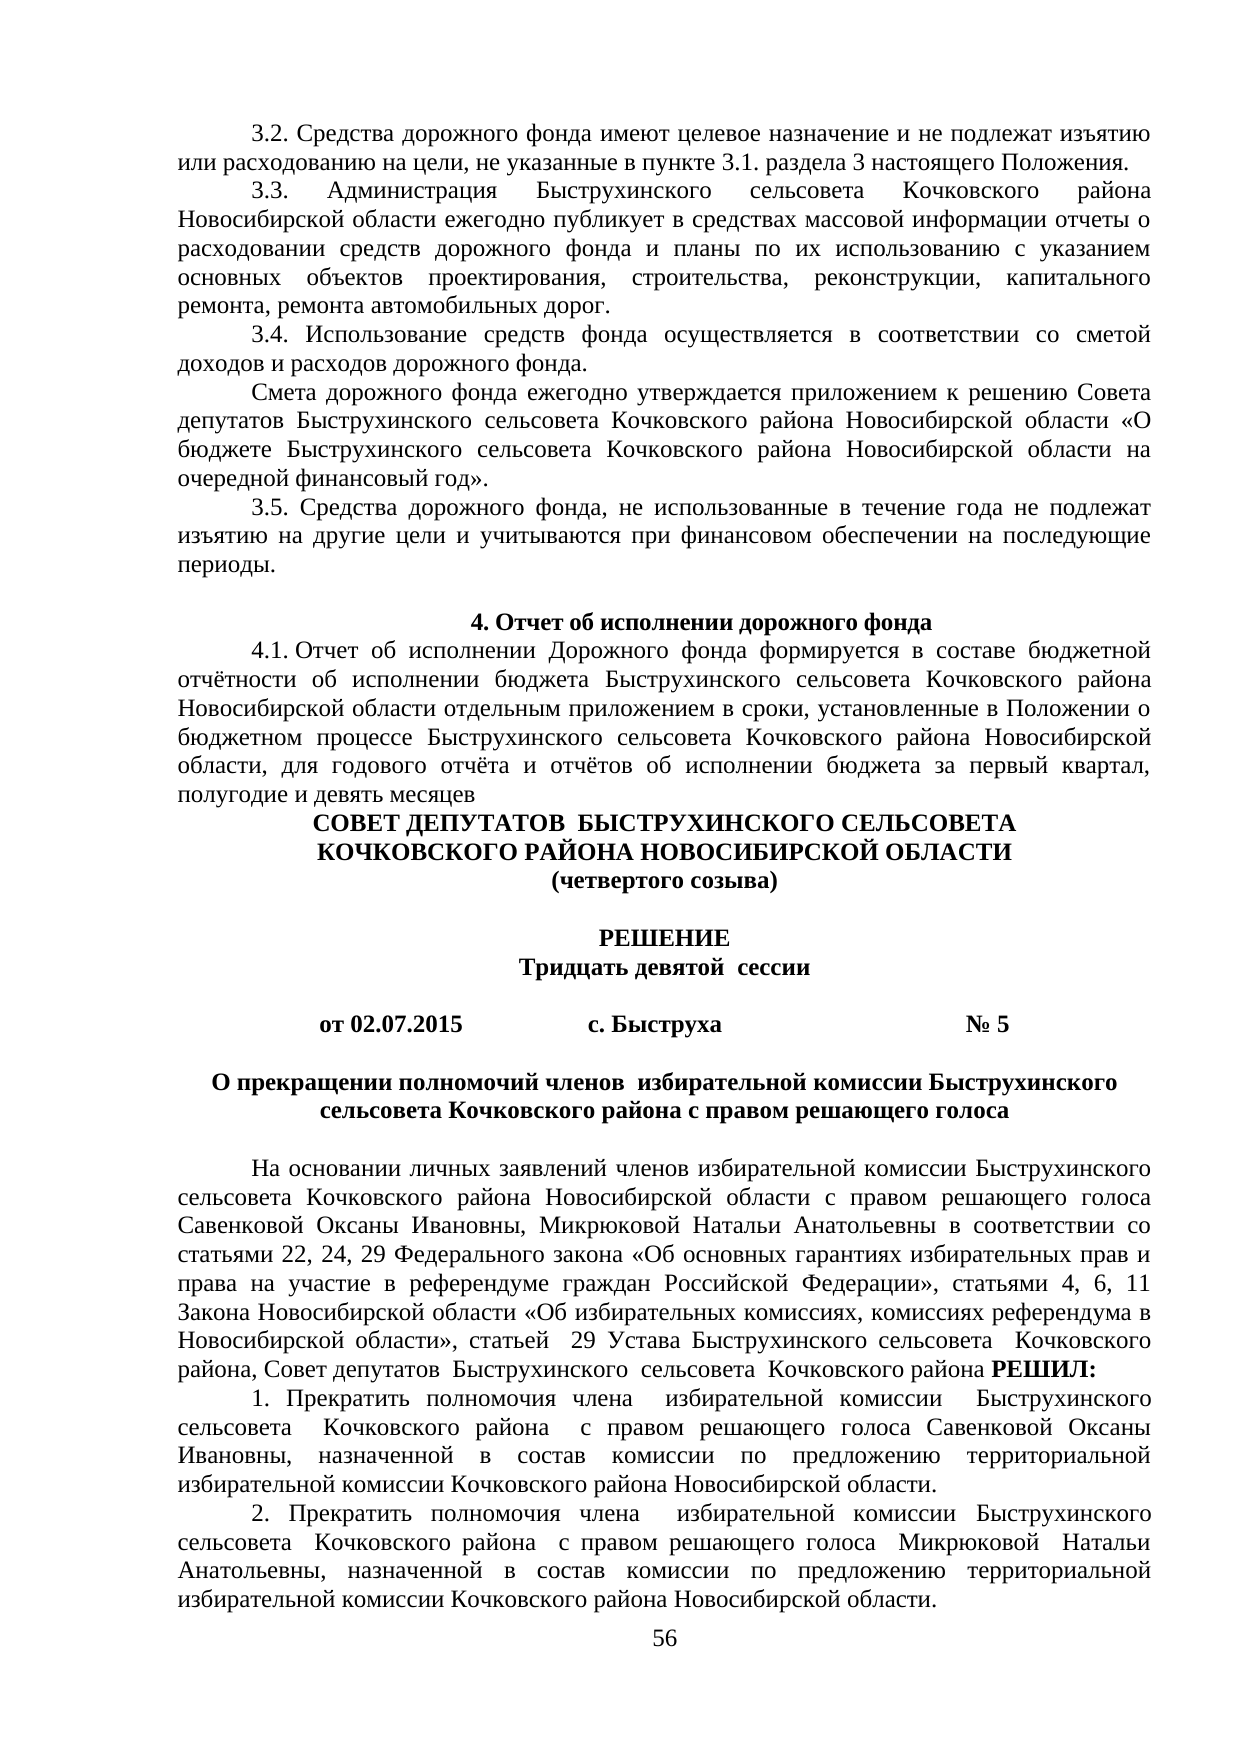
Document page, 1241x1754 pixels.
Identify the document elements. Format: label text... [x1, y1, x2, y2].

text СОВЕТ ДЕПУТАТОВ БЫСТРУХИНСКОГО СЕЛЬСОВЕТА [177, 808, 1152, 837]
text КОЧКОВСКОГО РАЙОНА НОВОСИБИРСКОЙ ОБЛАСТИ [177, 837, 1152, 866]
text 2. Прекратить полномочия члена избирательной комиссии Быструхинского сельсовета Кочковского района с правом решающего голоса Микрюковой Натальи Анатольевны, назначенной в состав комиссии по предложению территориальной избирательной комиссии Кочковского района Новосибирской области. [177, 1498, 1152, 1613]
text 4. Отчет об исполнении дорожного фонда [177, 607, 1152, 636]
text На основании личных заявлений членов избирательной комиссии Быструхинского сельсовета Кочковского района Новосибирской области с правом решающего голоса Савенковой Оксаны Ивановны, Микрюковой Натальи Анатольевны в соответствии со статьями 22, 24, 29 Федерального закона «Об основных гарантиях избирательных прав и права на участие в референдуме граждан Российской Федерации», статьями 4, 6, 11 Закона Новосибирской области «Об избирательных комиссиях, комиссиях референдума в Новосибирской области», статьей 29 Устава Быструхинского сельсовета Кочковского района, Совет депутатов Быструхинского сельсовета Кочковского района РЕШИЛ: [177, 1153, 1152, 1383]
text РЕШЕНИЕ [177, 923, 1152, 952]
text Тридцать девятой сессии [177, 952, 1152, 981]
text О прекращении полномочий членов избирательной комиссии Быструхинского сельсовета Кочковского района с правом решающего голоса [177, 1067, 1152, 1124]
text 1. Прекратить полномочия члена избирательной комиссии Быструхинского сельсовета Кочковского района с правом решающего голоса Савенковой Оксаны Ивановны, назначенной в состав комиссии по предложению территориальной избирательной комиссии Кочковского района Новосибирской области. [177, 1383, 1152, 1498]
text 3.3. Администрация Быструхинского сельсовета Кочковского района Новосибирской области ежегодно публикует в средствах массовой информации отчеты о расходовании средств дорожного фонда и планы по их использованию с указанием основных объектов проектирования, строительства, реконструкции, капитального ремонта, ремонта автомобильных дорог. [177, 176, 1152, 319]
text 3.5. Средства дорожного фонда, не использованные в течение года не подлежат изъятию на другие цели и учитываются при финансовом обеспечении на последующие периоды. [177, 492, 1152, 578]
text 4.1. Отчет об исполнении Дорожного фонда формируется в составе бюджетной отчётности об исполнении бюджета Быструхинского сельсовета Кочковского района Новосибирской области отдельным приложением в сроки, установленные в Положении о бюджетном процессе Быструхинского сельсовета Кочковского района Новосибирской области, для годового отчёта и отчётов об исполнении бюджета за первый квартал, полугодие и девять месяцев [177, 636, 1152, 808]
text 3.2. Средства дорожного фонда имеют целевое назначение и не подлежат изъятию или расходованию на цели, не указанные в пункте 3.1. раздела 3 настоящего Положения. [177, 118, 1152, 176]
text (четвертого созыва) [177, 866, 1152, 894]
text Смета дорожного фонда ежегодно утверждается приложением к решению Совета депутатов Быструхинского сельсовета Кочковского района Новосибирской области «О бюджете Быструхинского сельсовета Кочковского района Новосибирской области на очередной финансовый год». [177, 377, 1152, 492]
text от 02.07.2015 с. Быструха № 5 [177, 1009, 1152, 1038]
text 3.4. Использование средств фонда осуществляется в соответствии со сметой доходов и расходов дорожного фонда. [177, 319, 1152, 377]
